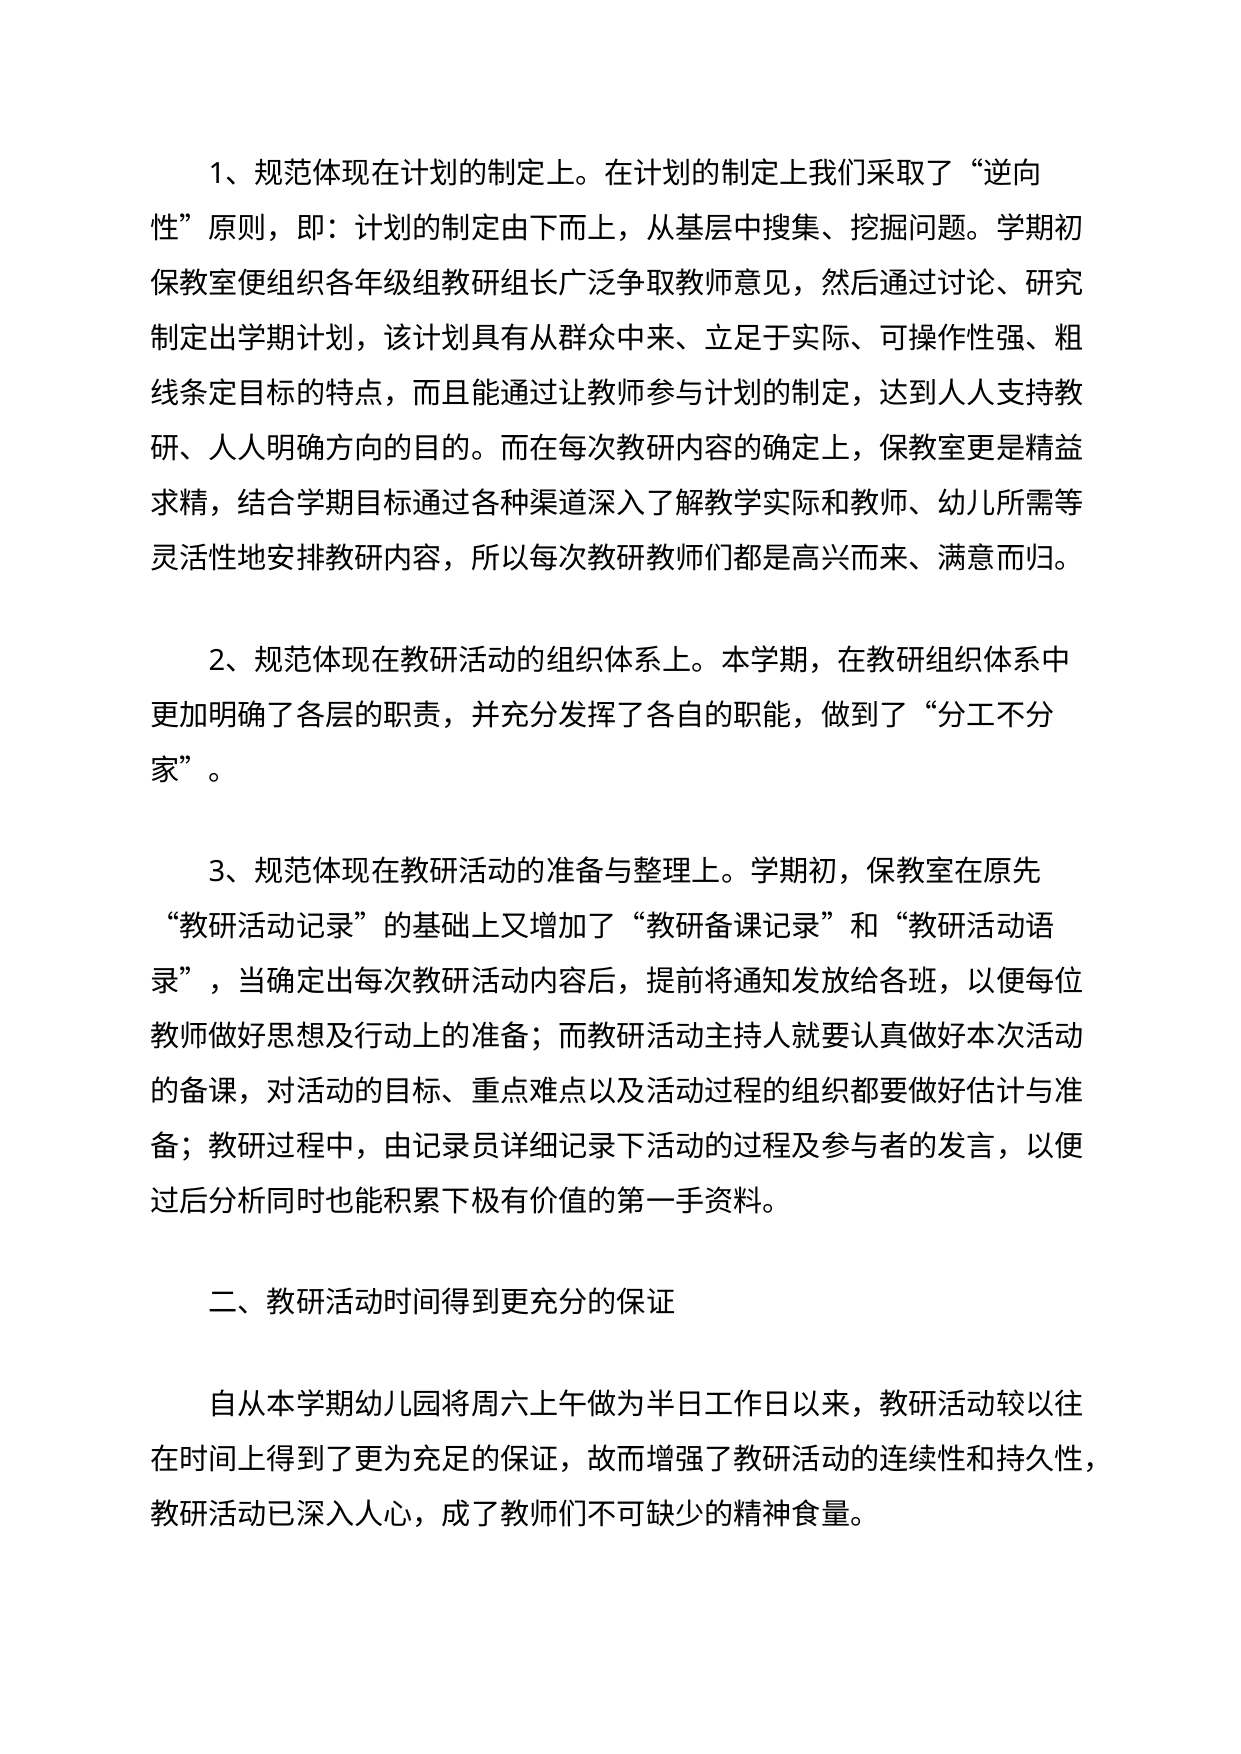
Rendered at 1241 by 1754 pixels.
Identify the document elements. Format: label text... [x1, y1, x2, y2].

text 1、规范体现在计划的制定上。在计划的制定上我们采取了“逆向性”原则，即：计划的制定由下而上，从基层中搜集、挖掘问题。学期初保教室便组织各年级组教研组长广泛争取教师意见，然后通过讨论、研究制定出学期计划，该计划具有从群众中来、立足于实际、可操作性强、粗线条定目标的特点，而且能通过让教师参与计划的制定，达到人人支持教研、人人明确方向的目的。而在每次教研内容的确定上，保教室更是精益求精，结合学期目标通过各种渠道深入了解教学实际和教师、幼儿所需等灵活性地安排教研内容，所以每次教研教师们都是高兴而来、满意而归。 [150, 150, 1090, 577]
text 3、规范体现在教研活动的准备与整理上。学期初，保教室在原先“教研活动记录”的基础上又增加了“教研备课记录”和“教研活动语录”，当确定出每次教研活动内容后，提前将通知发放给各班，以便每位教师做好思想及行动上的准备；而教研活动主持人就要认真做好本次活动的备课，对活动的目标、重点难点以及活动过程的组织都要做好估计与准备；教研过程中，由记录员详细记录下活动的过程及参与者的发言，以便过后分析同时也能积累下极有价值的第一手资料。 [150, 848, 1090, 1219]
text 自从本学期幼儿园将周六上午做为半日工作日以来，教研活动较以往在时间上得到了更为充足的保证，故而增强了教研活动的连续性和持久性，教研活动已深入人心，成了教师们不可缺少的精神食量。 [150, 1381, 1090, 1533]
text 2、规范体现在教研活动的组织体系上。本学期，在教研组织体系中更加明确了各层的职责，并充分发挥了各自的职能，做到了“分工不分家”。 [150, 636, 1090, 788]
text 二、教研活动时间得到更充分的保证 [150, 1279, 1090, 1321]
